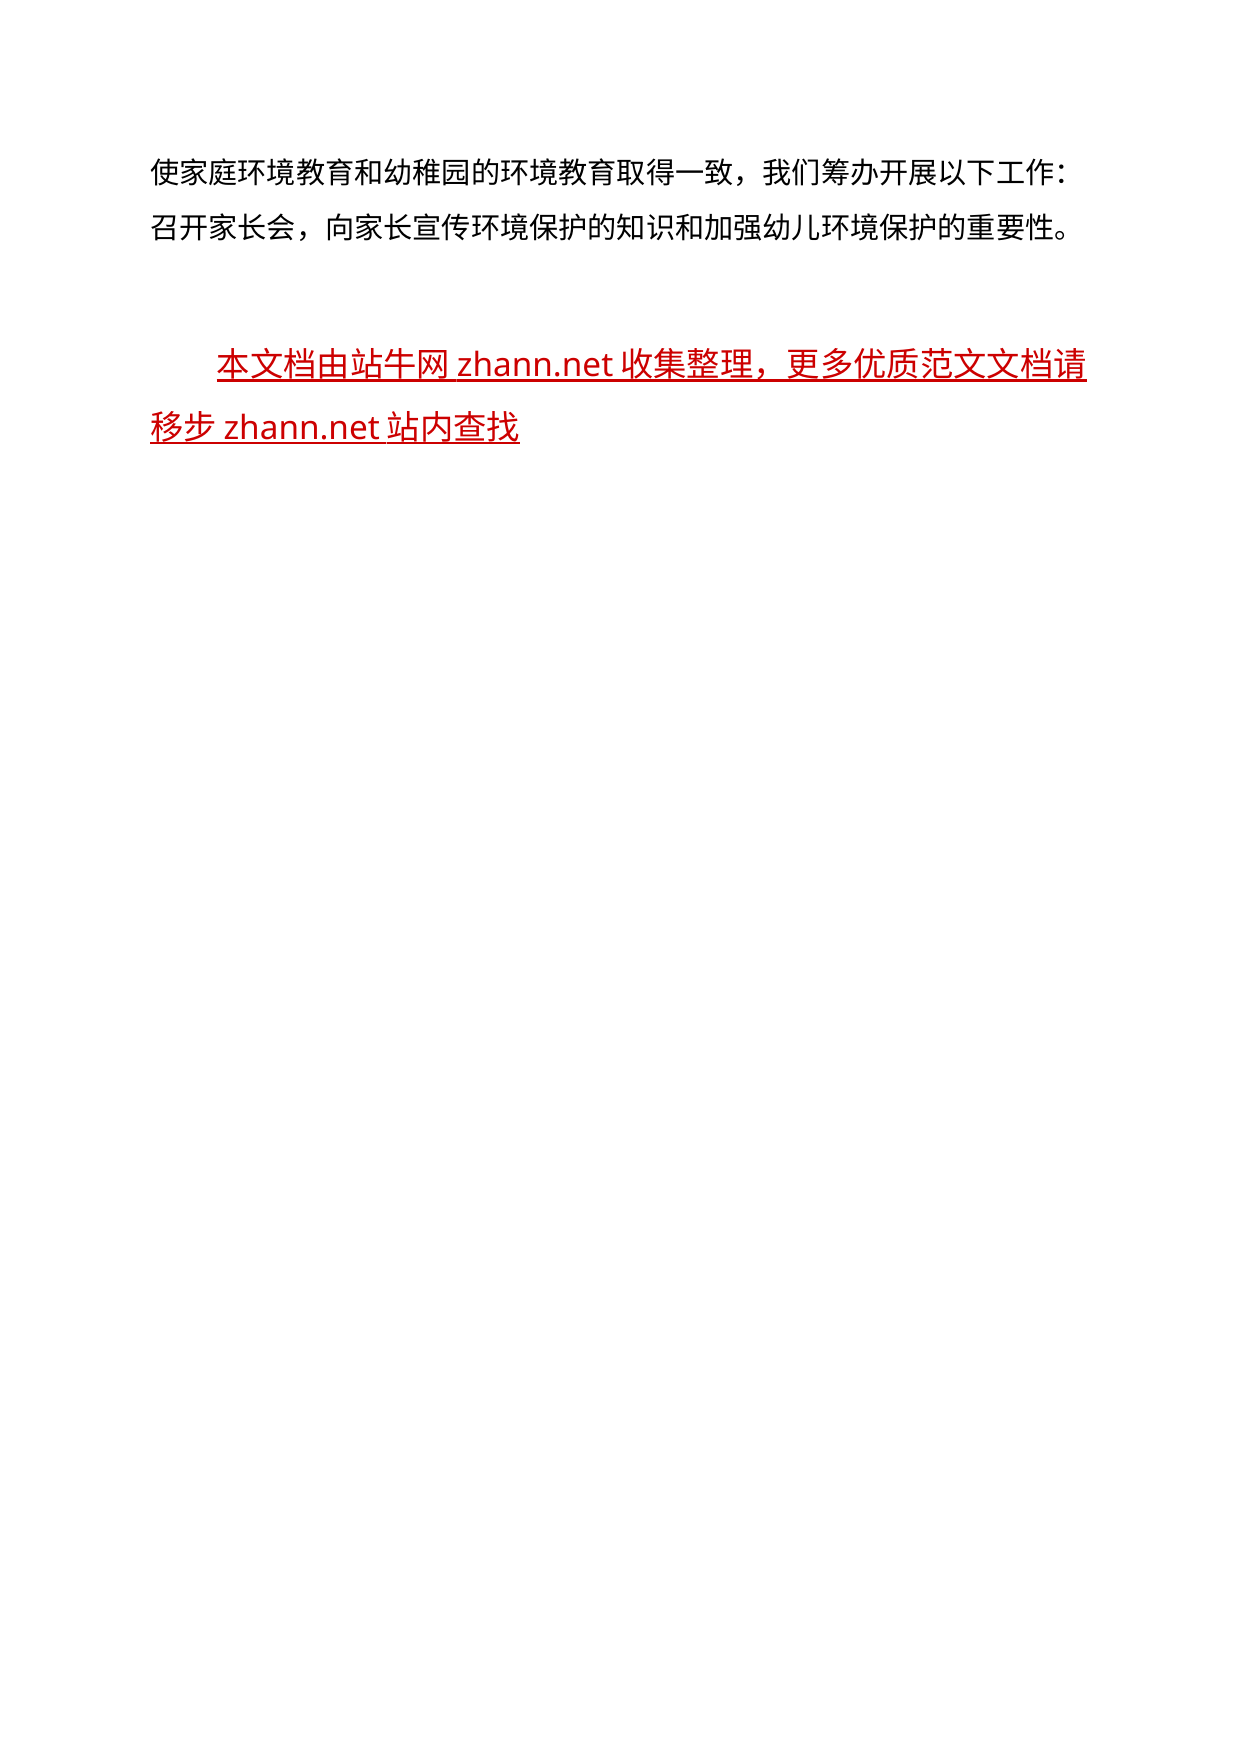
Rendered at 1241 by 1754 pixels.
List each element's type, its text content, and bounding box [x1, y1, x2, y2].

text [150, 150, 1090, 247]
text 本文档由站牛网zhann.net收集整理，更多优质范文文档请移步zhann.net站内查找 [150, 338, 1090, 449]
